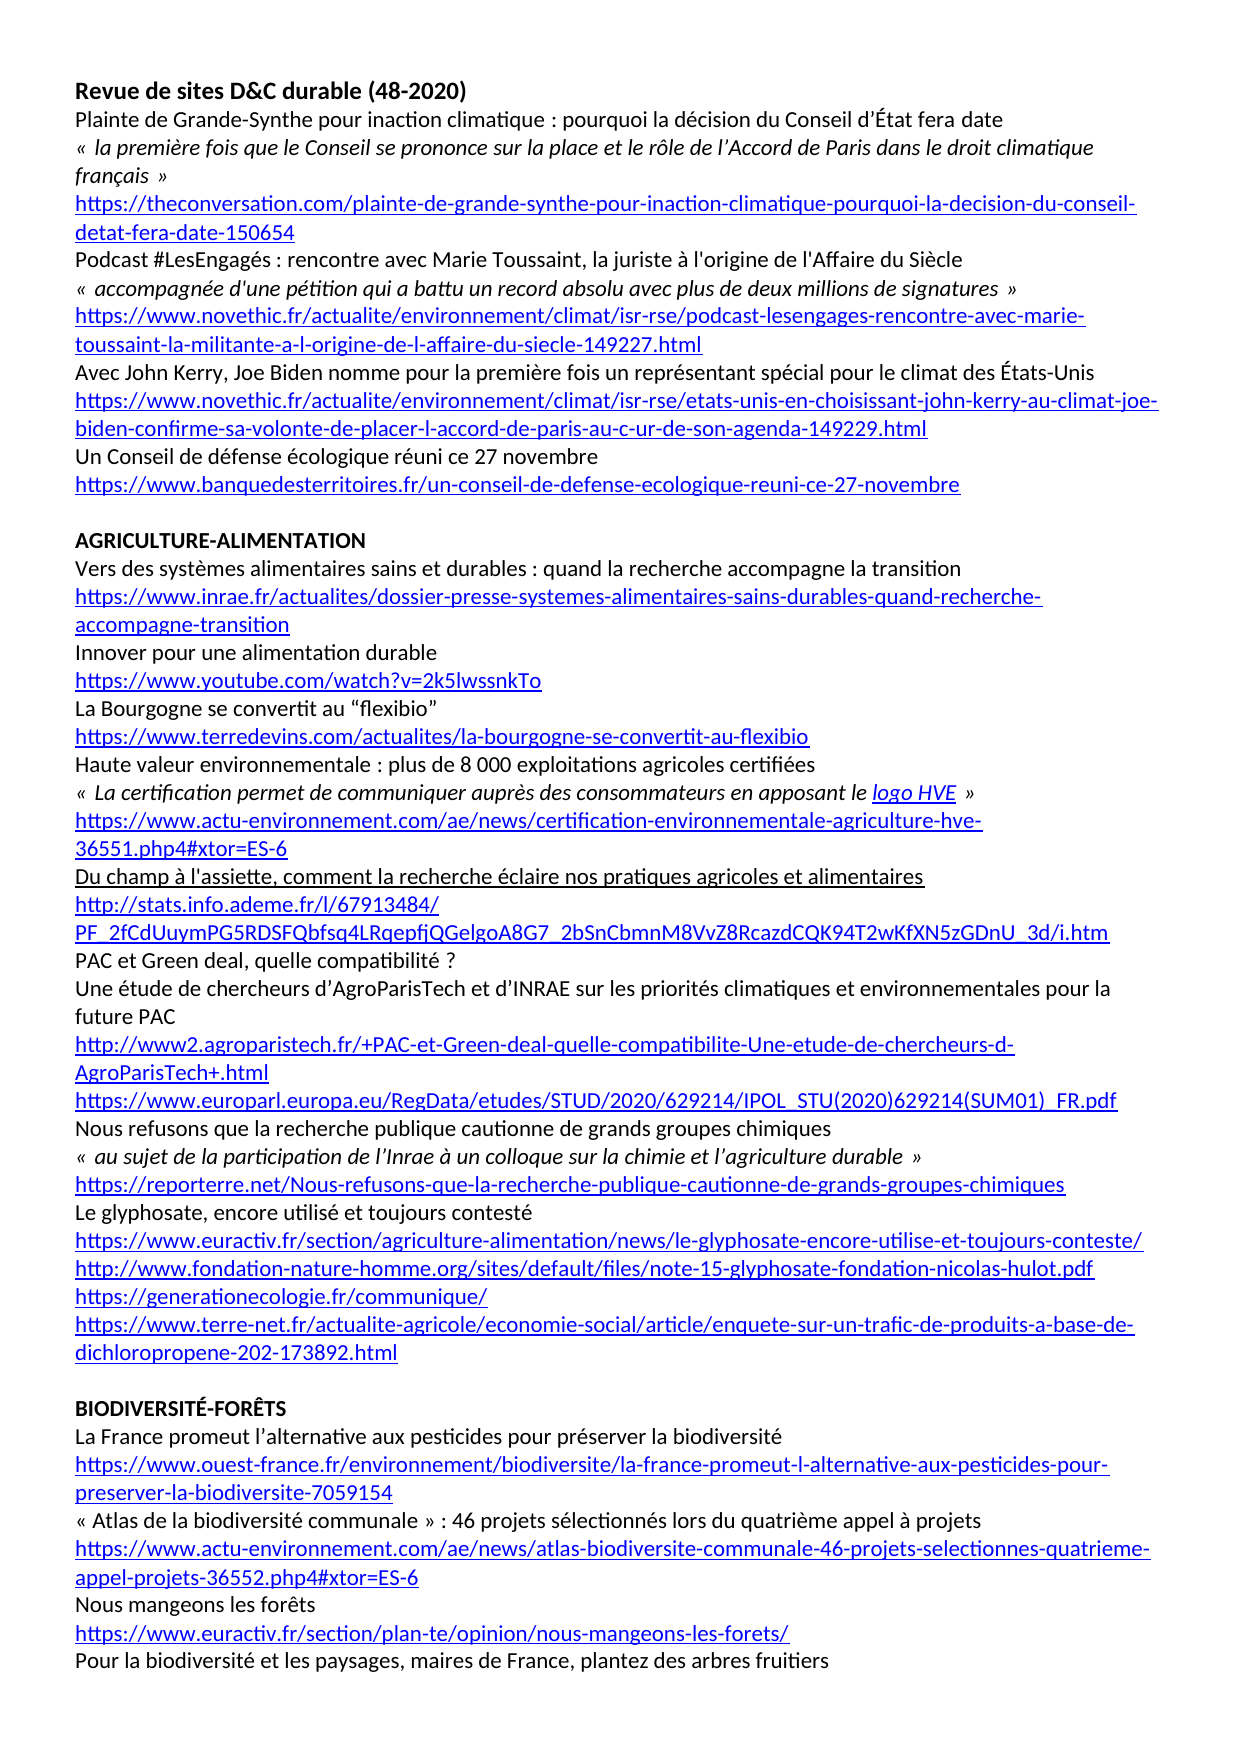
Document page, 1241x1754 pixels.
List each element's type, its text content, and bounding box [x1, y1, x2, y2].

text Plainte de Grande-Synthe pour inaction climatique : pourquoi la décision du Conseil d’État fera date [75, 106, 1165, 133]
text https://www.terredevins.com/actualites/la-bourgogne-se-convertit-au-flexibio [75, 722, 1165, 750]
text « au sujet de la participation de l’Inrae à un colloque sur la chimie et l’agriculture durable » [75, 1142, 1165, 1170]
text https://www.youtube.com/watch?v=2k5lwssnkTo [75, 666, 1165, 694]
text Vers des systèmes alimentaires sains et durables : quand la recherche accompagne la transition [75, 554, 1165, 582]
text La Bourgogne se convertit au “flexibio” [75, 694, 1165, 722]
text « La certification permet de communiquer auprès des consommateurs en apposant le logo HVE » [75, 778, 1165, 806]
text https://www.novethic.fr/actualite/environnement/climat/isr-rse/etats-unis-en-choisissant-john-kerry-au-climat-joe-biden-confirme-sa-volonte-de-placer-l-accord-de-paris-au-c-ur-de-son-agenda-149229.html [75, 386, 1165, 442]
text http://stats.info.ademe.fr/l/67913484/PF_2fCdUuymPG5RDSFQbfsq4LRqepfjQGelgoA8G7_2bSnCbmnM8VvZ8RcazdCQK94T2wKfXN5zGDnU_3d/i.htm [75, 890, 1165, 946]
text https://www.novethic.fr/actualite/environnement/climat/isr-rse/podcast-lesengages-rencontre-avec-marie-toussaint-la-militante-a-l-origine-de-l-affaire-du-siecle-149227.html [75, 302, 1165, 358]
text https://www.ouest-france.fr/environnement/biodiversite/la-france-promeut-l-alternative-aux-pesticides-pour-preserver-la-biodiversite-7059154 [75, 1451, 1165, 1507]
text Du champ à l'assiette, comment la recherche éclaire nos pratiques agricoles et alimentaires [75, 862, 1165, 890]
text Le glyphosate, encore utilisé et toujours contesté [75, 1198, 1165, 1226]
text La France promeut l’alternative aux pesticides pour préserver la biodiversité [75, 1422, 1165, 1451]
text https://reporterre.net/Nous-refusons-que-la-recherche-publique-cautionne-de-grands-groupes-chimiques [75, 1170, 1165, 1198]
text https://www.euractiv.fr/section/agriculture-alimentation/news/le-glyphosate-encore-utilise-et-toujours-conteste/ [75, 1226, 1165, 1254]
text « la première fois que le Conseil se prononce sur la place et le rôle de l’Accord de Paris dans le droit climatique français » [75, 133, 1165, 189]
text https://www.banquedesterritoires.fr/un-conseil-de-defense-ecologique-reuni-ce-27-novembre [75, 470, 1165, 498]
text https://www.inrae.fr/actualites/dossier-presse-systemes-alimentaires-sains-durables-quand-recherche-accompagne-transition [75, 582, 1165, 638]
text Une étude de chercheurs d’AgroParisTech et d’INRAE sur les priorités climatiques et environnementales pour la future PAC [75, 974, 1165, 1030]
text BIODIVERSITÉ-FORÊTS [75, 1394, 1165, 1422]
text https://www.euractiv.fr/section/plan-te/opinion/nous-mangeons-les-forets/ [75, 1619, 1165, 1647]
text http://www.fondation-nature-homme.org/sites/default/files/note-15-glyphosate-fondation-nicolas-hulot.pdf [75, 1254, 1165, 1282]
text http://www2.agroparistech.fr/+PAC-et-Green-deal-quelle-compatibilite-Une-etude-de-chercheurs-d-AgroParisTech+.html [75, 1030, 1165, 1086]
text https://www.actu-environnement.com/ae/news/atlas-biodiversite-communale-46-projets-selectionnes-quatrieme-appel-projets-36552.php4#xtor=ES-6 [75, 1534, 1165, 1591]
text Revue de sites D&C durable (48-2020) [75, 75, 1165, 106]
text « accompagnée d'une pétition qui a battu un record absolu avec plus de deux millions de signatures » [75, 274, 1165, 302]
text Innover pour une alimentation durable [75, 638, 1165, 666]
text Nous refusons que la recherche publique cautionne de grands groupes chimiques [75, 1114, 1165, 1142]
text Pour la biodiversité et les paysages, maires de France, plantez des arbres fruitiers [75, 1647, 1165, 1675]
text PAC et Green deal, quelle compatibilité ? [75, 946, 1165, 974]
text https://www.europarl.europa.eu/RegData/etudes/STUD/2020/629214/IPOL_STU(2020)629214(SUM01)_FR.pdf [75, 1086, 1165, 1114]
text Podcast #LesEngagés : rencontre avec Marie Toussaint, la juriste à l'origine de l'Affaire du Siècle [75, 246, 1165, 274]
text AGRICULTURE-ALIMENTATION [75, 526, 1165, 554]
text « Atlas de la biodiversité communale » : 46 projets sélectionnés lors du quatrième appel à projets [75, 1507, 1165, 1534]
text Avec John Kerry, Joe Biden nomme pour la première fois un représentant spécial pour le climat des États-Unis [75, 358, 1165, 386]
text https://theconversation.com/plainte-de-grande-synthe-pour-inaction-climatique-pourquoi-la-decision-du-conseil-detat-fera-date-150654 [75, 189, 1165, 246]
text https://www.actu-environnement.com/ae/news/certification-environnementale-agriculture-hve-36551.php4#xtor=ES-6 [75, 806, 1165, 862]
text https://generationecologie.fr/communique/ [75, 1282, 1165, 1310]
text Nous mangeons les forêts [75, 1591, 1165, 1619]
text Un Conseil de défense écologique réuni ce 27 novembre [75, 442, 1165, 470]
text https://www.terre-net.fr/actualite-agricole/economie-social/article/enquete-sur-un-trafic-de-produits-a-base-de-dichloropropene-202-173892.html [75, 1310, 1165, 1366]
text Haute valeur environnementale : plus de 8 000 exploitations agricoles certifiées [75, 750, 1165, 778]
